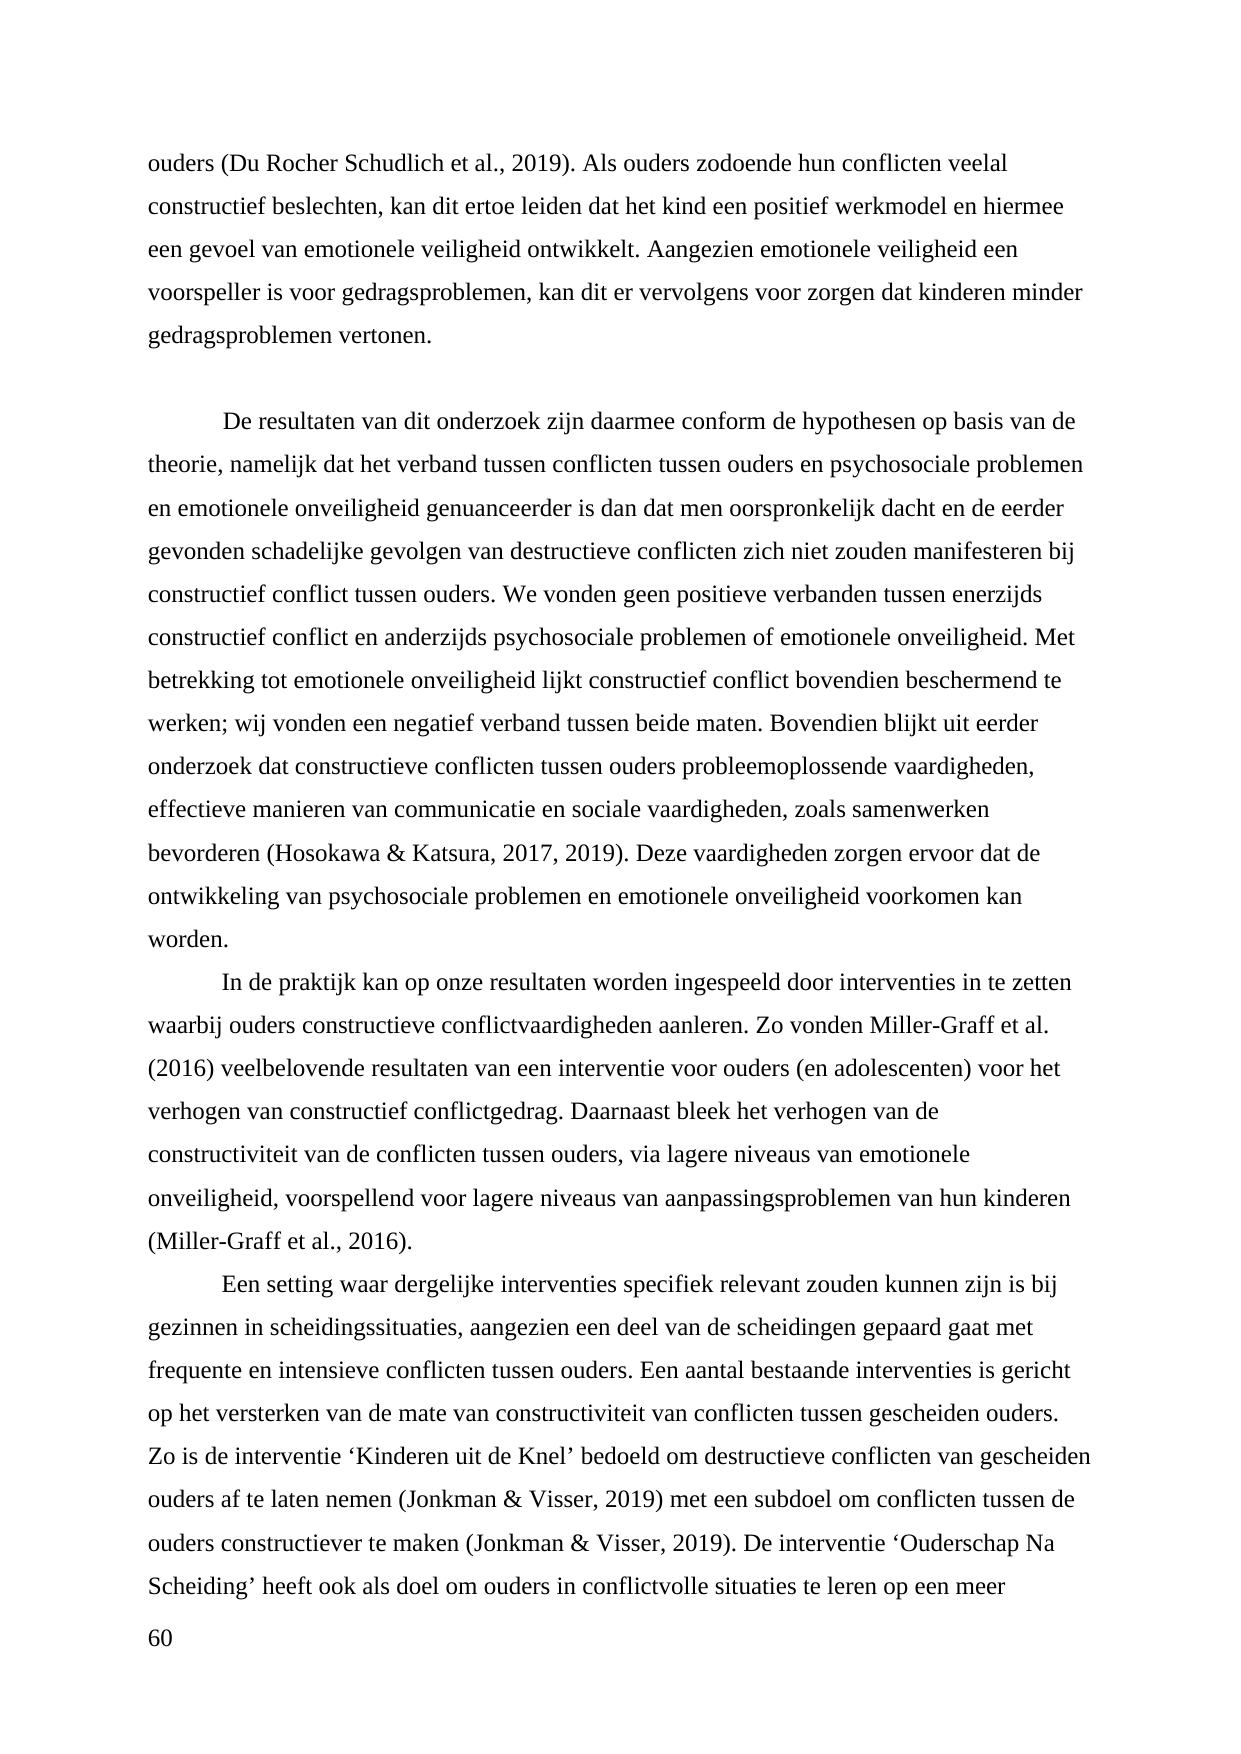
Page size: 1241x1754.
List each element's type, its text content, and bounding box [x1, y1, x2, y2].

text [148, 1269, 1093, 1599]
text In de praktijk kan op onze resultaten worden ingespeeld door interventies in te zetten waarbij ouders constructieve conflictvaardigheden aanleren. Zo vonden Miller-Graff et al. (2016) veelbelovende resultaten van een interventie voor ouders (en adolescenten) voor het verhogen van constructief conflictgedrag. Daarnaast bleek het verhogen van de constructiviteit van de conflicten tussen ouders, via lagere niveaus van emotionele onveiligheid, voorspellend voor lagere niveaus van aanpassingsproblemen van hun kinderen (Miller-Graff et al., 2016). [148, 967, 1093, 1254]
text De resultaten van dit onderzoek zijn daarmee conform de hypothesen op basis van de theorie, namelijk dat het verband tussen conflicten tussen ouders en psychosociale problemen en emotionele onveiligheid genuanceerder is dan dat men oorspronkelijk dacht en de eerder gevonden schadelijke gevolgen van destructieve conflicten zich niet zouden manifesteren bij constructief conflict tussen ouders. We vonden geen positieve verbanden tussen enerzijds constructief conflict en anderzijds psychosociale problemen of emotionele onveiligheid. Met betrekking tot emotionele onveiligheid lijkt constructief conflict bovendien beschermend te werken; wij vonden een negatief verband tussen beide maten. Bovendien blijkt uit eerder onderzoek dat constructieve conflicten tussen ouders probleemoplossende vaardigheden, effectieve manieren van communicatie en sociale vaardigheden, zoals samenwerken bevorderen (Hosokawa & Katsura, 2017, 2019). Deze vaardigheden zorgen ervoor dat de ontwikkeling van psychosociale problemen en emotionele onveiligheid voorkomen kan worden. [148, 406, 1093, 953]
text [148, 148, 1093, 349]
